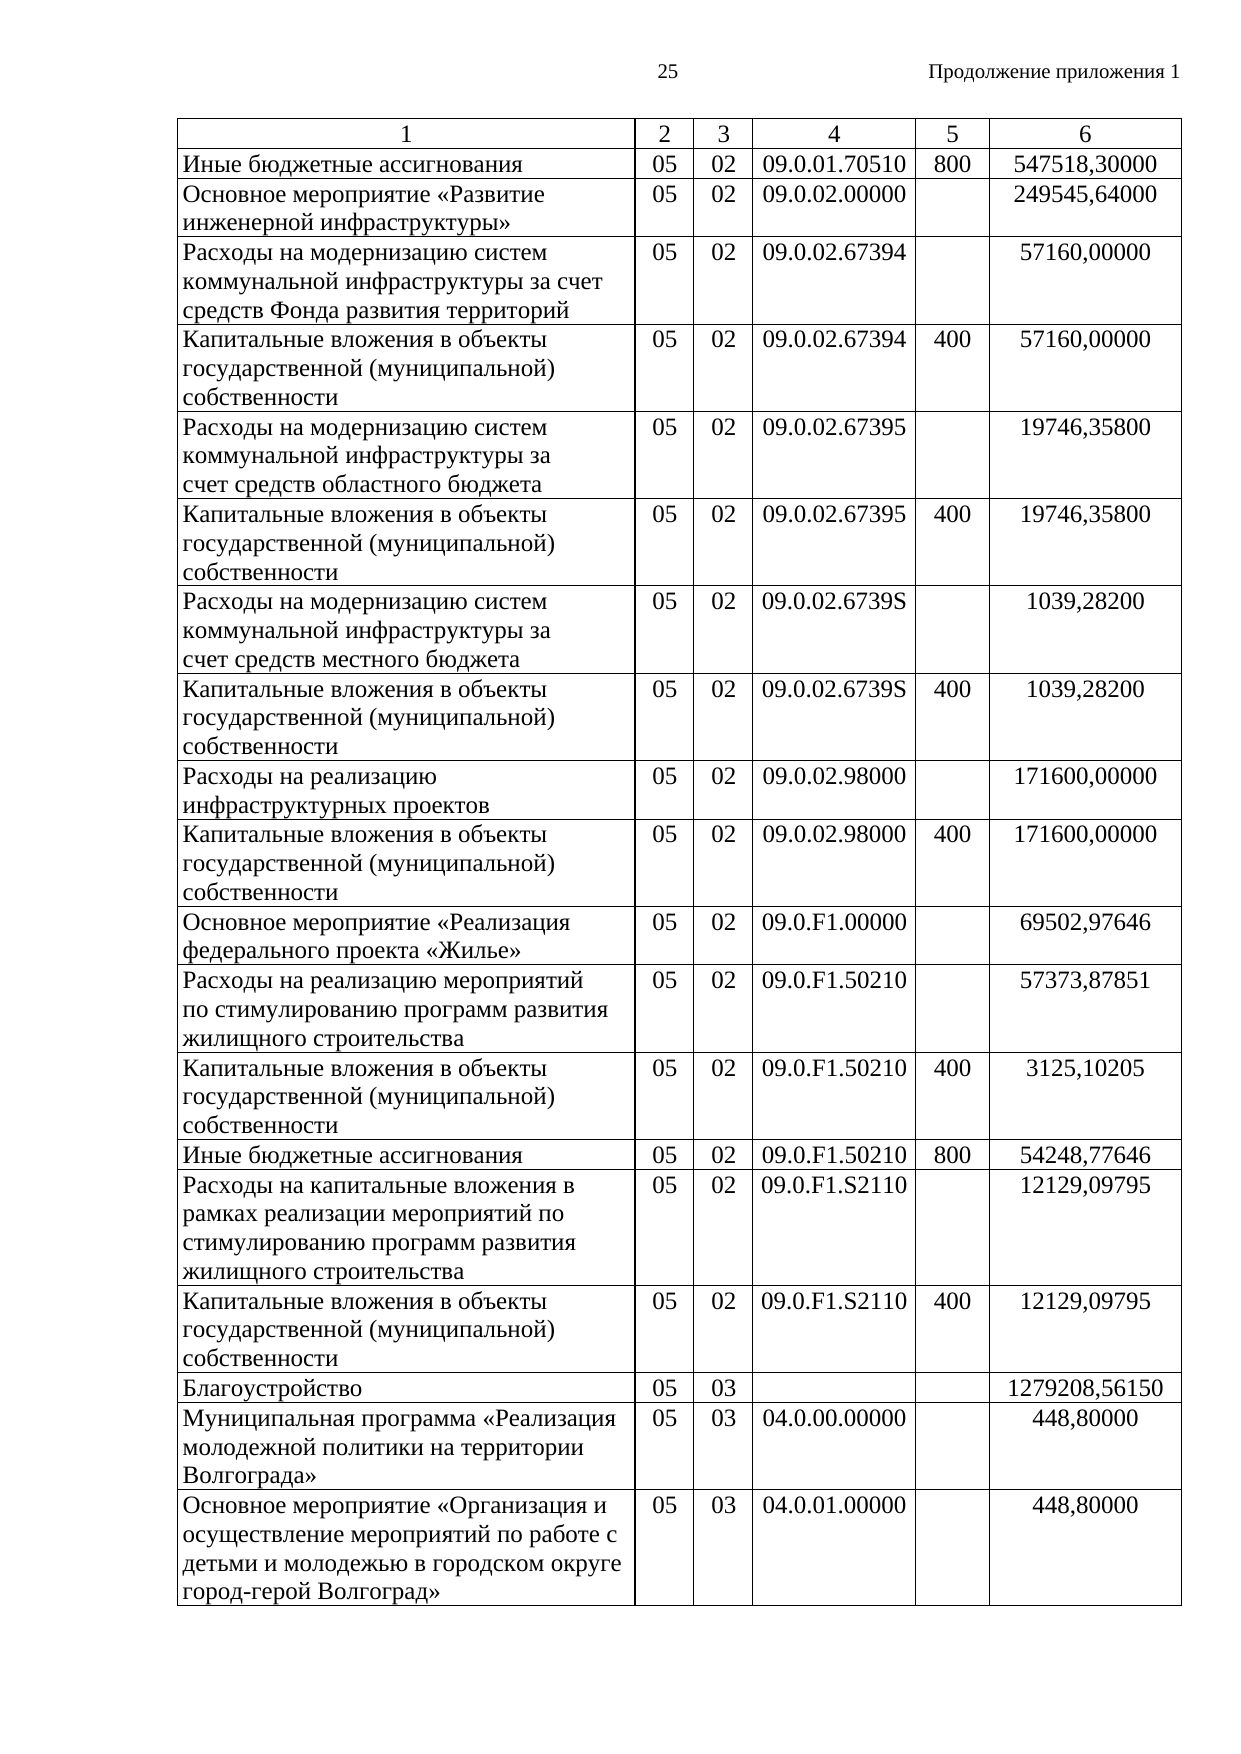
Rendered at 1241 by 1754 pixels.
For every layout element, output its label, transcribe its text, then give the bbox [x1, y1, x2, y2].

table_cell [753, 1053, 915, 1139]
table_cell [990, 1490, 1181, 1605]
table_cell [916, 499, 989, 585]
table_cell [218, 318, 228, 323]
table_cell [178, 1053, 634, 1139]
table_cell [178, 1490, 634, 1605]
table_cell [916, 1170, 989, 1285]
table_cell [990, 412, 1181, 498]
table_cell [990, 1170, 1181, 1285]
table_header 5 [916, 119, 989, 148]
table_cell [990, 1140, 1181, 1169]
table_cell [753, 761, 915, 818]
table_header 6 [990, 119, 1181, 148]
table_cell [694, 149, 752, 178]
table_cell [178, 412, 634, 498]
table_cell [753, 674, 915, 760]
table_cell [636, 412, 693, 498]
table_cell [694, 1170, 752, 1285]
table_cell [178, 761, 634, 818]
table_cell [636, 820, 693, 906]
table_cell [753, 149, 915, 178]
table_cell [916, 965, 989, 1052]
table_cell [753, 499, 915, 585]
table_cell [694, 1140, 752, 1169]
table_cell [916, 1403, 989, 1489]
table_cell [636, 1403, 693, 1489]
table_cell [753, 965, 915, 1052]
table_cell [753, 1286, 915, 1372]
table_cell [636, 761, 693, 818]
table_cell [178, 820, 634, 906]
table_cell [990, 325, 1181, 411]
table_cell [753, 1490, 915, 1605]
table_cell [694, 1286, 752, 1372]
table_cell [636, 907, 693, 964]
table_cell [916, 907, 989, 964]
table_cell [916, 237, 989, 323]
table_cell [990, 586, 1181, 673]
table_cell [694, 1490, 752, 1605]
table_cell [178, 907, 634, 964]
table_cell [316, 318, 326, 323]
table_header 1 [178, 119, 634, 148]
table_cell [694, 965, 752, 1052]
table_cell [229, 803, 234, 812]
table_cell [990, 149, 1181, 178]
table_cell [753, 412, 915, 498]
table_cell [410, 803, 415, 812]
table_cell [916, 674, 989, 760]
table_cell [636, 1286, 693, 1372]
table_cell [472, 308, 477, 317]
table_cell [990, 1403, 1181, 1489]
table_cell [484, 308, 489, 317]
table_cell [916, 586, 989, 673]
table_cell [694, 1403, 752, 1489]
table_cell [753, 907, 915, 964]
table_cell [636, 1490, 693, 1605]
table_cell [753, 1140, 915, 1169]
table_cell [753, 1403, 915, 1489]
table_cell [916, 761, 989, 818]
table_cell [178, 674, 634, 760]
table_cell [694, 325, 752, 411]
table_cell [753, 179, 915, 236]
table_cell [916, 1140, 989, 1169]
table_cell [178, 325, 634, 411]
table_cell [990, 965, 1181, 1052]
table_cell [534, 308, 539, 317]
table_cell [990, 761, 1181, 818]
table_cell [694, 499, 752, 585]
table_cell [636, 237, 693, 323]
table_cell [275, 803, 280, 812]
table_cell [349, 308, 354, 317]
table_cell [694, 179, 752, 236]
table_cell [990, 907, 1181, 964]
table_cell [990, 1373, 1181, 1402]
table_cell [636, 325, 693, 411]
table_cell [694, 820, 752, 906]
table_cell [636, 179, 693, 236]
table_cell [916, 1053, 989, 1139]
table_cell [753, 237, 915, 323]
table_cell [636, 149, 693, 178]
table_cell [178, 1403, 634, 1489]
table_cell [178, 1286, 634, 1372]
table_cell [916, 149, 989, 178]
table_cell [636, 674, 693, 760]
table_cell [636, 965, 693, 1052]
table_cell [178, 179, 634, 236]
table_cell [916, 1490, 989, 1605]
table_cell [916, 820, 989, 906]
table_header 2 [636, 119, 693, 148]
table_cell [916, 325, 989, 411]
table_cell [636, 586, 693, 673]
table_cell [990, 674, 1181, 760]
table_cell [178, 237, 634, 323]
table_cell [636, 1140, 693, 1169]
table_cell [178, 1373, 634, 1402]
table_header 3 [694, 119, 752, 148]
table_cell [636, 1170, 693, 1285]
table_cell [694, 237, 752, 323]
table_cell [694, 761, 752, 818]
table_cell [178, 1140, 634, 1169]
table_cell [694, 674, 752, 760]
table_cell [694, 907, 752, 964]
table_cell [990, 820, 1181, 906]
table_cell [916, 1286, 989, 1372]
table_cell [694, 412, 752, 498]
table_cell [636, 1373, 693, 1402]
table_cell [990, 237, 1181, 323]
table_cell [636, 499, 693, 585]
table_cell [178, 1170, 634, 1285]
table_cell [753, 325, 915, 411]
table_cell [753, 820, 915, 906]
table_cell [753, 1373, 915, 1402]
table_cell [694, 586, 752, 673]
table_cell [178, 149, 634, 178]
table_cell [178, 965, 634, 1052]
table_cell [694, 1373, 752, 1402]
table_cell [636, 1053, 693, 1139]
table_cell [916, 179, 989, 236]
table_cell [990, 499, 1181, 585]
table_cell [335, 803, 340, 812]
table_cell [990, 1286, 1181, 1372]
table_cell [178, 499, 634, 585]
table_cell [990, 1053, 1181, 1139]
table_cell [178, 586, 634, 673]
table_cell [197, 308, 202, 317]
table_header 4 [753, 119, 915, 148]
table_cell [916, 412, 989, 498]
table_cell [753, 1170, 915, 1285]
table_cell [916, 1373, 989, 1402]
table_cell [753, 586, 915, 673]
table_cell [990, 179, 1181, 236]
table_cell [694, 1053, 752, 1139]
